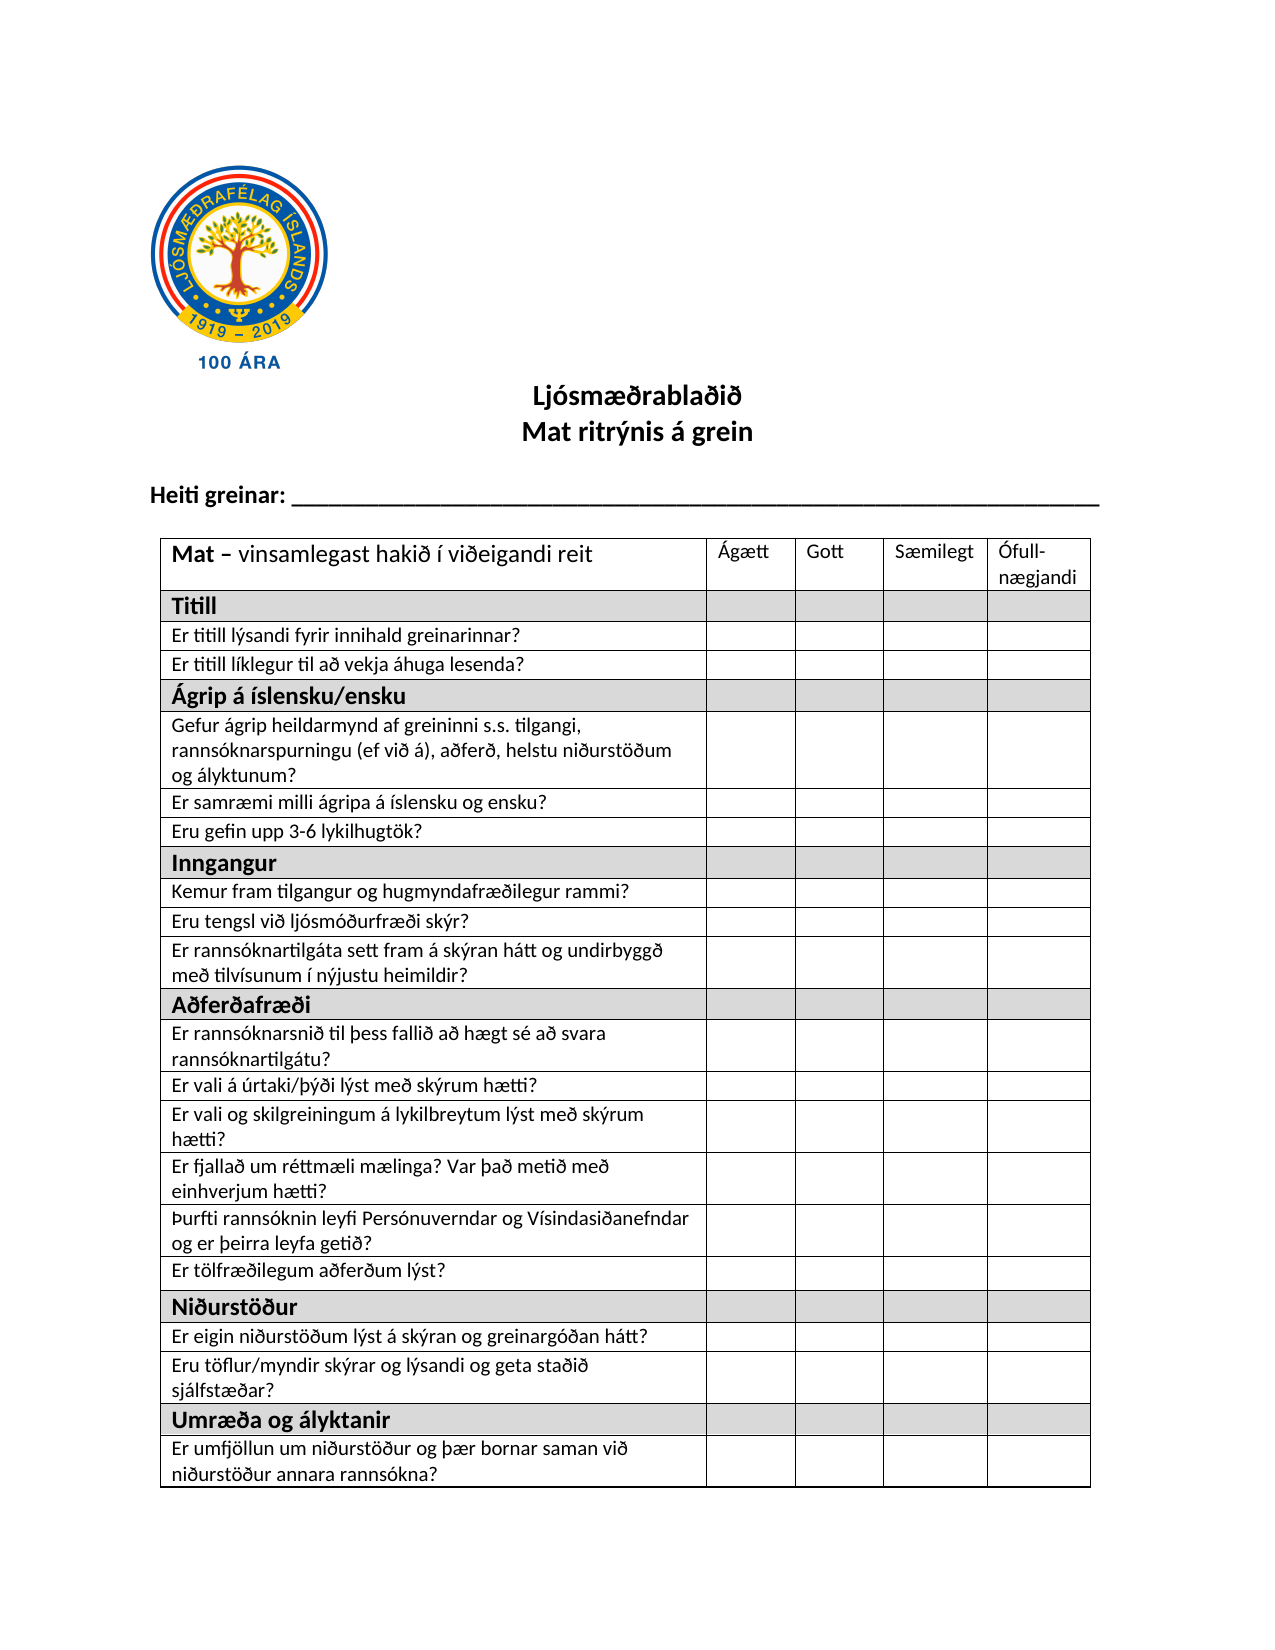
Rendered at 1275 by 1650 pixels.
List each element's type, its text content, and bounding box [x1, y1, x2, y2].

table_cell [707, 847, 795, 878]
table_cell [707, 1072, 795, 1100]
table_cell [884, 1436, 987, 1486]
table_cell [707, 1153, 795, 1204]
table_cell [988, 1020, 1090, 1071]
table_cell [707, 712, 795, 788]
table_cell [796, 1352, 883, 1403]
picture [140, 150, 337, 378]
table_cell [884, 1404, 987, 1434]
table_cell [796, 1257, 883, 1290]
table_cell Er vali á úrtaki/þýði lýst með skýrum hætti? [161, 1072, 706, 1100]
table_cell [796, 651, 883, 679]
table_cell [988, 908, 1090, 936]
table_cell [988, 789, 1090, 817]
table_cell [796, 712, 883, 788]
table_cell [796, 1323, 883, 1351]
table_cell [707, 937, 795, 988]
table_cell [988, 1323, 1090, 1351]
table_cell [988, 591, 1090, 621]
table_cell [796, 789, 883, 817]
table_cell [884, 1020, 987, 1071]
table_cell [988, 1153, 1090, 1204]
table_cell Er vali og skilgreiningum á lykilbreytum lýst með skýrum hætti? [161, 1101, 706, 1152]
table_cell [884, 1291, 987, 1322]
table_cell [988, 937, 1090, 988]
table_cell [884, 879, 987, 907]
table_cell [988, 622, 1090, 650]
table_cell [884, 1153, 987, 1204]
table_cell [988, 1291, 1090, 1322]
table_cell [707, 651, 795, 679]
table_cell [884, 908, 987, 936]
table_cell [884, 1072, 987, 1100]
table_cell Inngangur [161, 847, 706, 878]
table_cell [884, 1101, 987, 1152]
table_cell [884, 712, 987, 788]
table_cell [796, 1072, 883, 1100]
table_cell [884, 989, 987, 1019]
table_cell [796, 622, 883, 650]
table_cell [884, 651, 987, 679]
table_cell [796, 680, 883, 711]
table_cell [796, 591, 883, 621]
table_header Gott [796, 539, 883, 589]
table_cell [707, 818, 795, 846]
text Ljósmæðrablaðið [150, 377, 1125, 413]
table_cell [884, 789, 987, 817]
table_cell Ágrip á íslensku/ensku [161, 680, 706, 711]
table_cell [707, 591, 795, 621]
table_cell [988, 1352, 1090, 1403]
table_cell [884, 591, 987, 621]
table_cell [988, 1436, 1090, 1486]
table_cell Aðferðafræði [161, 989, 706, 1019]
text Mat ritrýnis á grein [150, 413, 1125, 448]
table_header Mat – vinsamlegast hakið í viðeigandi reit [161, 539, 706, 589]
table_cell [884, 680, 987, 711]
table_cell [796, 1436, 883, 1486]
table_cell [707, 1323, 795, 1351]
table_cell [988, 847, 1090, 878]
table_cell [707, 879, 795, 907]
table_cell [796, 1291, 883, 1322]
table_cell [884, 937, 987, 988]
table_cell [707, 908, 795, 936]
table_cell [884, 1352, 987, 1403]
table_cell Er rannsóknarsnið til þess fallið að hægt sé að svara rannsóknartilgátu? [161, 1020, 706, 1071]
table_cell [988, 712, 1090, 788]
table_cell Er fjallað um réttmæli mælinga? Var það metið með einhverjum hætti? [161, 1153, 706, 1204]
table_cell Er titill líklegur til að vekja áhuga lesenda? [161, 651, 706, 679]
table_cell [796, 847, 883, 878]
table_cell [988, 818, 1090, 846]
table_cell Er umfjöllun um niðurstöður og þær bornar saman við niðurstöður annara rannsókna? [161, 1436, 706, 1486]
table_cell Umræða og ályktanir [161, 1404, 706, 1434]
table_header Ágætt [707, 539, 795, 589]
table_cell Er samræmi milli ágripa á íslensku og ensku? [161, 789, 706, 817]
table_cell [988, 1257, 1090, 1290]
table_cell [796, 879, 883, 907]
table_cell Er rannsóknartilgáta sett fram á skýran hátt og undirbyggð með tilvísunum í nýjustu heimildir? [161, 937, 706, 988]
table_cell [707, 622, 795, 650]
table_cell [988, 1205, 1090, 1256]
table_cell [884, 818, 987, 846]
table_cell [707, 1291, 795, 1322]
table_cell [707, 1205, 795, 1256]
table_cell [884, 1323, 987, 1351]
table_cell [707, 1404, 795, 1434]
table_cell [796, 908, 883, 936]
table_cell [988, 1101, 1090, 1152]
table_cell Er eigin niðurstöðum lýst á skýran og greinargóðan hátt? [161, 1323, 706, 1351]
table_cell [707, 1101, 795, 1152]
table_cell [796, 1205, 883, 1256]
table_cell [988, 989, 1090, 1019]
table_cell Er tölfræðilegum aðferðum lýst? [161, 1257, 706, 1290]
table_cell [796, 989, 883, 1019]
table_cell [884, 622, 987, 650]
table_cell [707, 789, 795, 817]
table_cell [988, 1404, 1090, 1434]
table_cell Eru töflur/myndir skýrar og lýsandi og geta staðið sjálfstæðar? [161, 1352, 706, 1403]
table_cell Kemur fram tilgangur og hugmyndafræðilegur rammi? [161, 879, 706, 907]
table_cell Eru tengsl við ljósmóðurfræði skýr? [161, 908, 706, 936]
table_header Sæmilegt [884, 539, 987, 589]
table_cell [988, 651, 1090, 679]
table_cell [707, 989, 795, 1019]
table_cell Gefur ágrip heildarmynd af greininni s.s. tilgangi, rannsóknarspurningu (ef við á), aðferð, helstu niðurstöðum og ályktunum? [161, 712, 706, 788]
table_cell [884, 1205, 987, 1256]
table_cell [884, 847, 987, 878]
table_cell [988, 680, 1090, 711]
table_cell [796, 1153, 883, 1204]
table_cell [707, 1020, 795, 1071]
table_cell [884, 1257, 987, 1290]
text Heiti greinar: _________________________________________________________________ [150, 479, 1125, 509]
table_cell Titill [161, 591, 706, 621]
table_cell [796, 1404, 883, 1434]
table_cell [707, 1352, 795, 1403]
table_cell [796, 818, 883, 846]
table_cell Þurfti rannsóknin leyfi Persónuverndar og Vísindasiðanefndar og er þeirra leyfa getið? [161, 1205, 706, 1256]
table_cell Er titill lýsandi fyrir innihald greinarinnar? [161, 622, 706, 650]
table_cell [707, 1257, 795, 1290]
table_cell [707, 680, 795, 711]
table_cell [988, 879, 1090, 907]
table_cell [796, 937, 883, 988]
table_cell Niðurstöður [161, 1291, 706, 1322]
table_cell [796, 1101, 883, 1152]
table_cell [988, 1072, 1090, 1100]
table_header Ófull-nægjandi [988, 539, 1090, 589]
table_cell [796, 1020, 883, 1071]
table_cell [707, 1436, 795, 1486]
table_cell Eru gefin upp 3-6 lykilhugtök? [161, 818, 706, 846]
